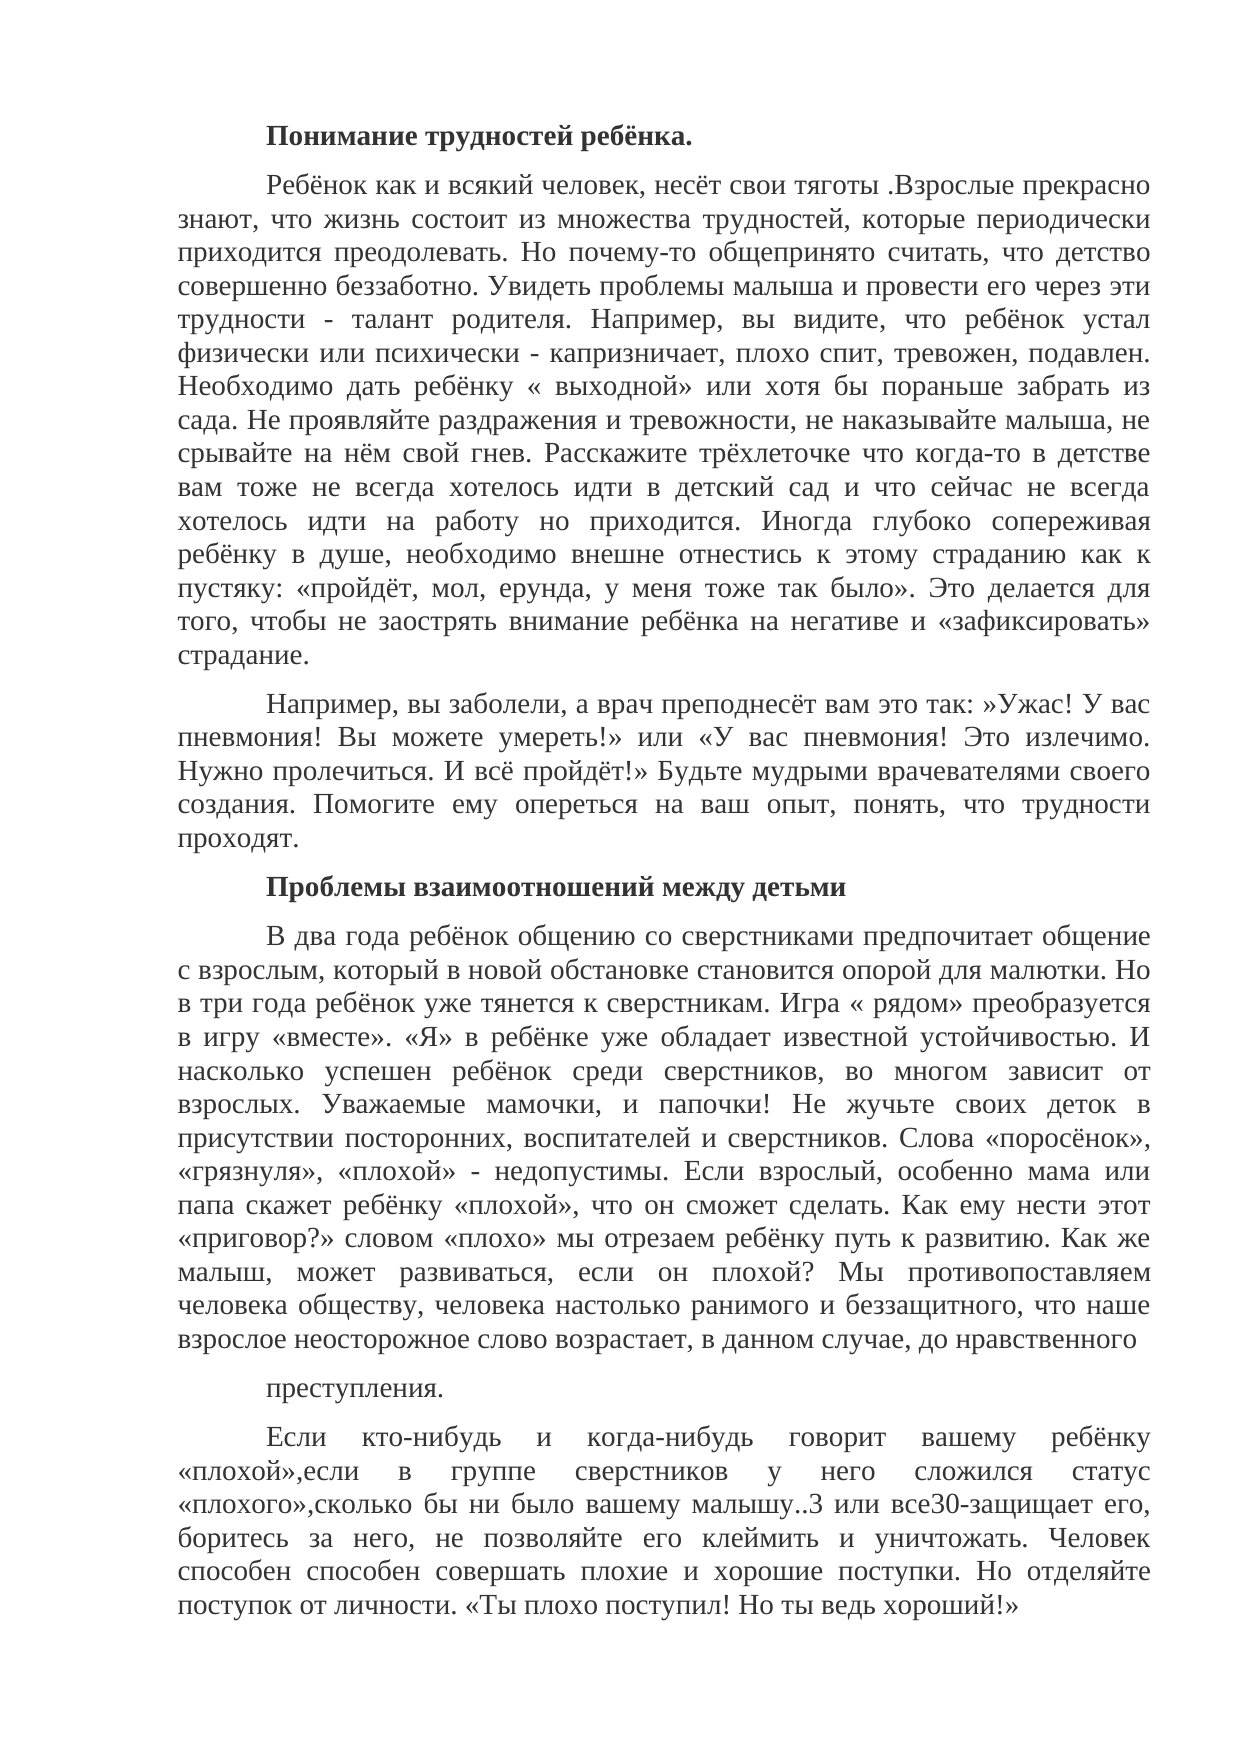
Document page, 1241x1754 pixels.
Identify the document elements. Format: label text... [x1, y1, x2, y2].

text Ребёнок как и всякий человек, несёт свои тяготы .Взрослые прекрасно знают, что жизнь состоит из множества трудностей, которые периодически приходится преодолевать. Но почему-то общепринято считать, что детство совершенно беззаботно. Увидеть проблемы малыша и провести его через эти трудности - талант родителя. Например, вы видите, что ребёнок устал физически или психически - капризничает, плохо спит, тревожен, подавлен. Необходимо дать ребёнку « выходной» или хотя бы пораньше забрать из сада. Не проявляйте раздражения и тревожности, не наказывайте малыша, не срывайте на нём свой гнев. Расскажите трёхлеточке что когда-то в детстве вам тоже не всегда хотелось идти в детский сад и что сейчас не всегда хотелось идти на работу но приходится. Иногда глубоко сопереживая ребёнку в душе, необходимо внешне отнестись к этому страданию как к пустяку: «пройдёт, мол, ерунда, у меня тоже так было». Это делается для того, чтобы не заострять внимание ребёнка на негативе и «зафиксировать» страдание. [177, 167, 1152, 670]
text преступления. [177, 1370, 1152, 1404]
text В два года ребёнок общению со сверстниками предпочитает общение с взрослым, который в новой обстановке становится опорой для малютки. Но в три года ребёнок уже тянется к сверстникам. Игра « рядом» преобразуется в игру «вместе». «Я» в ребёнке уже обладает известной устойчивостью. И насколько успешен ребёнок среди сверстников, во многом зависит от взрослых. Уважаемые мамочки, и папочки! Не жучьте своих деток в присутствии посторонних, воспитателей и сверстников. Слова «поросёнок», «грязнуля», «плохой» - недопустимы. Если взрослый, особенно мама или папа скажет ребёнку «плохой», что он сможет сделать. Как ему нести этот «приговор?» словом «плохо» мы отрезаем ребёнку путь к развитию. Как же малыш, может развиваться, если он плохой? Мы противопоставляем человека обществу, человека настолько ранимого и беззащитного, что наше взрослое неосторожное слово возрастает, в данном случае, до нравственного [177, 918, 1152, 1354]
text Например, вы заболели, а врач преподнесёт вам это так: »Ужас! У вас пневмония! Вы можете умереть!» или «У вас пневмония! Это излечимо. Нужно пролечиться. И всё пройдёт!» Будьте мудрыми врачевателями своего создания. Помогите ему опереться на ваш опыт, понять, что трудности проходят. [177, 686, 1152, 854]
text Если кто-нибудь и когда-нибудь говорит вашему ребёнку «плохой»,если в группе сверстников у него сложился статус «плохого»,сколько бы ни было вашему малышу..3 или все30-защищает его, боритесь за него, не позволяйте его клеймить и уничтожать. Человек способен способен совершать плохие и хорошие поступки. Но отделяйте поступок от личности. «Ты плохо поступил! Но ты ведь хороший!» [177, 1419, 1152, 1621]
text Понимание трудностей ребёнка. [177, 118, 1152, 152]
text Проблемы взаимоотношений между детьми [177, 869, 1152, 903]
